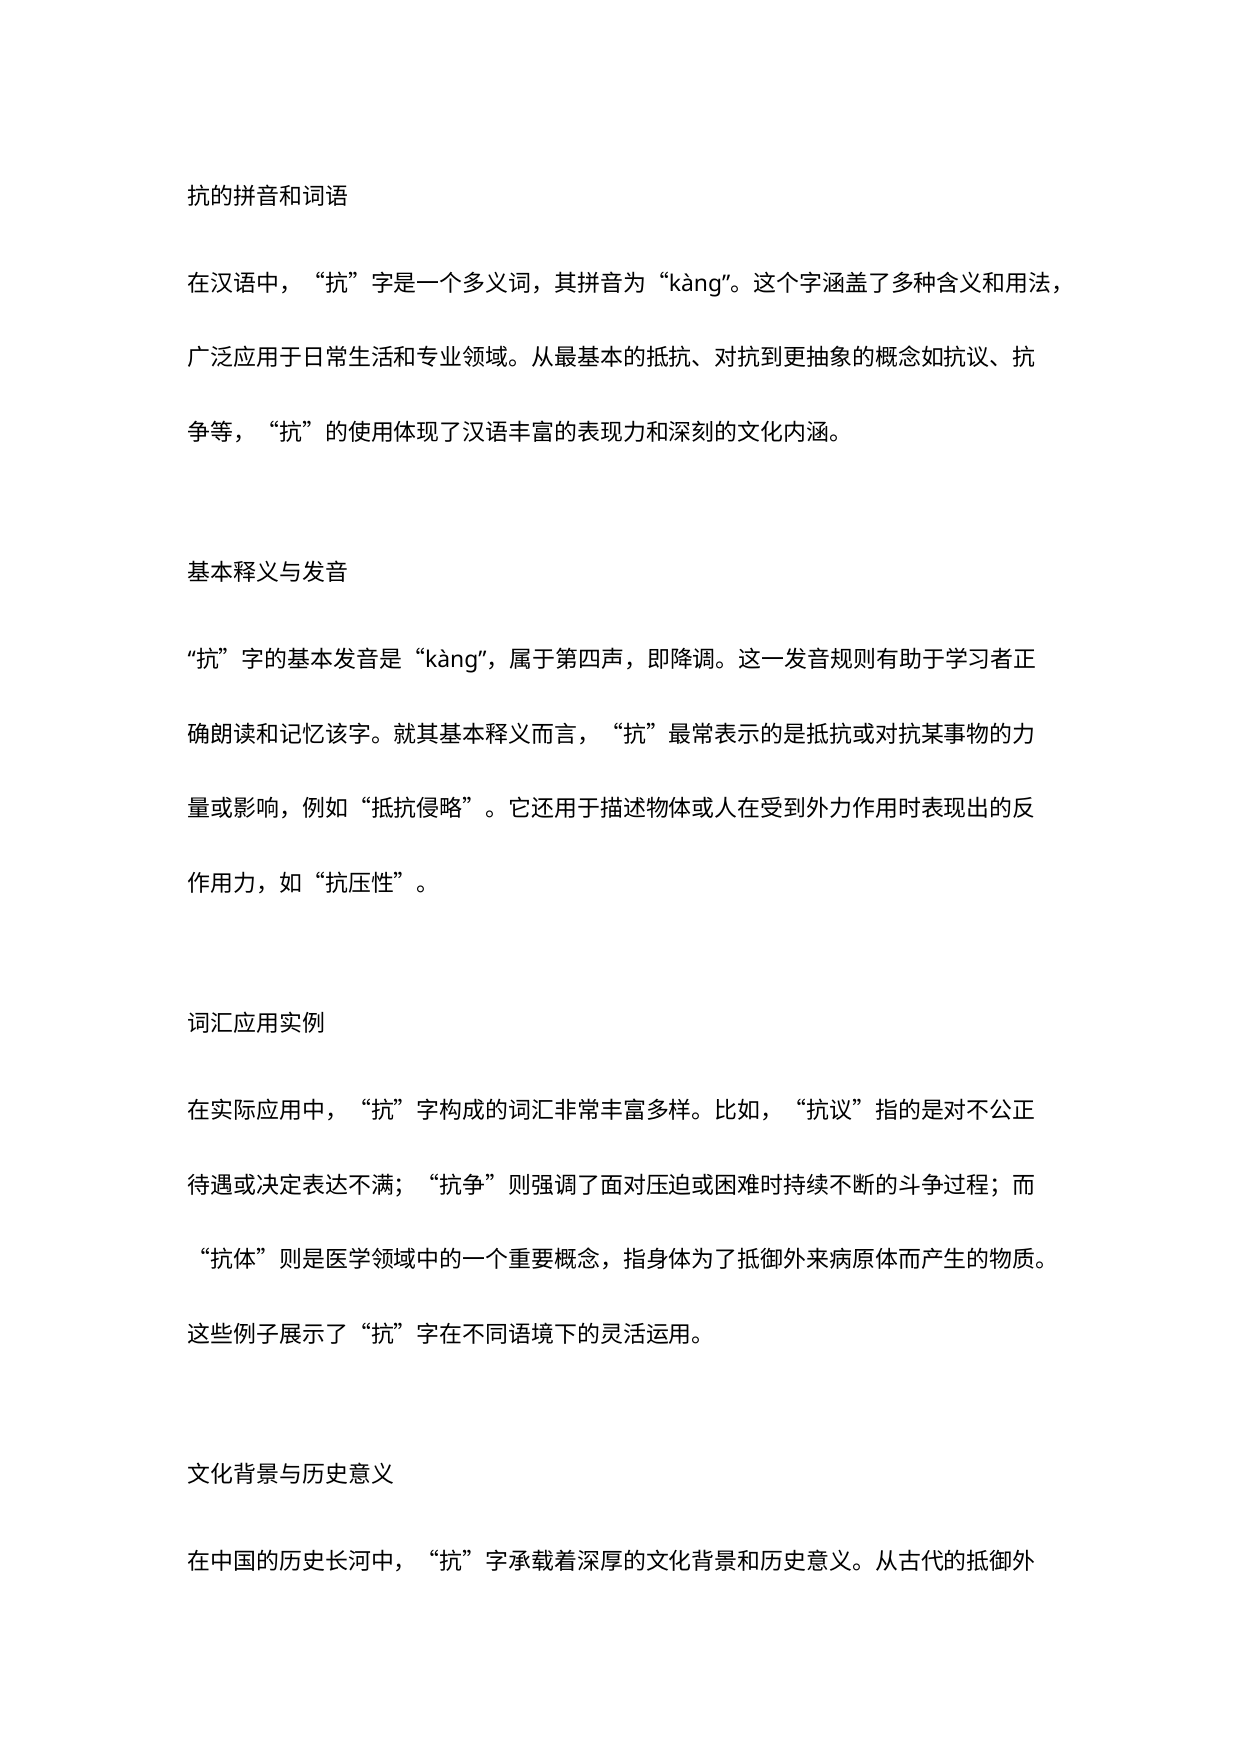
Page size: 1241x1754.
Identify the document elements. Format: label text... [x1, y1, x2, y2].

text 在汉语中，“抗”字是一个多义词，其拼音为“kàng”。这个字涵盖了多种含义和用法，广泛应用于日常生活和专业领域。从最基本的抵抗、对抗到更抽象的概念如抗议、抗争等，“抗”的使用体现了汉语丰富的表现力和深刻的文化内涵。 [187, 248, 1053, 463]
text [187, 1527, 1053, 1592]
text 词汇应用实例 [187, 989, 1053, 1054]
text 基本释义与发音 [187, 538, 1053, 603]
text “抗”字的基本发音是“kàng”，属于第四声，即降调。这一发音规则有助于学习者正确朗读和记忆该字。就其基本释义而言，“抗”最常表示的是抵抗或对抗某事物的力量或影响，例如“抵抗侵略”。它还用于描述物体或人在受到外力作用时表现出的反作用力，如“抗压性”。 [187, 625, 1053, 914]
text 抗的拼音和词语 [187, 162, 1053, 227]
text 文化背景与历史意义 [187, 1440, 1053, 1505]
text 在实际应用中，“抗”字构成的词汇非常丰富多样。比如，“抗议”指的是对不公正待遇或决定表达不满；“抗争”则强调了面对压迫或困难时持续不断的斗争过程；而“抗体”则是医学领域中的一个重要概念，指身体为了抵御外来病原体而产生的物质。这些例子展示了“抗”字在不同语境下的灵活运用。 [187, 1076, 1053, 1365]
